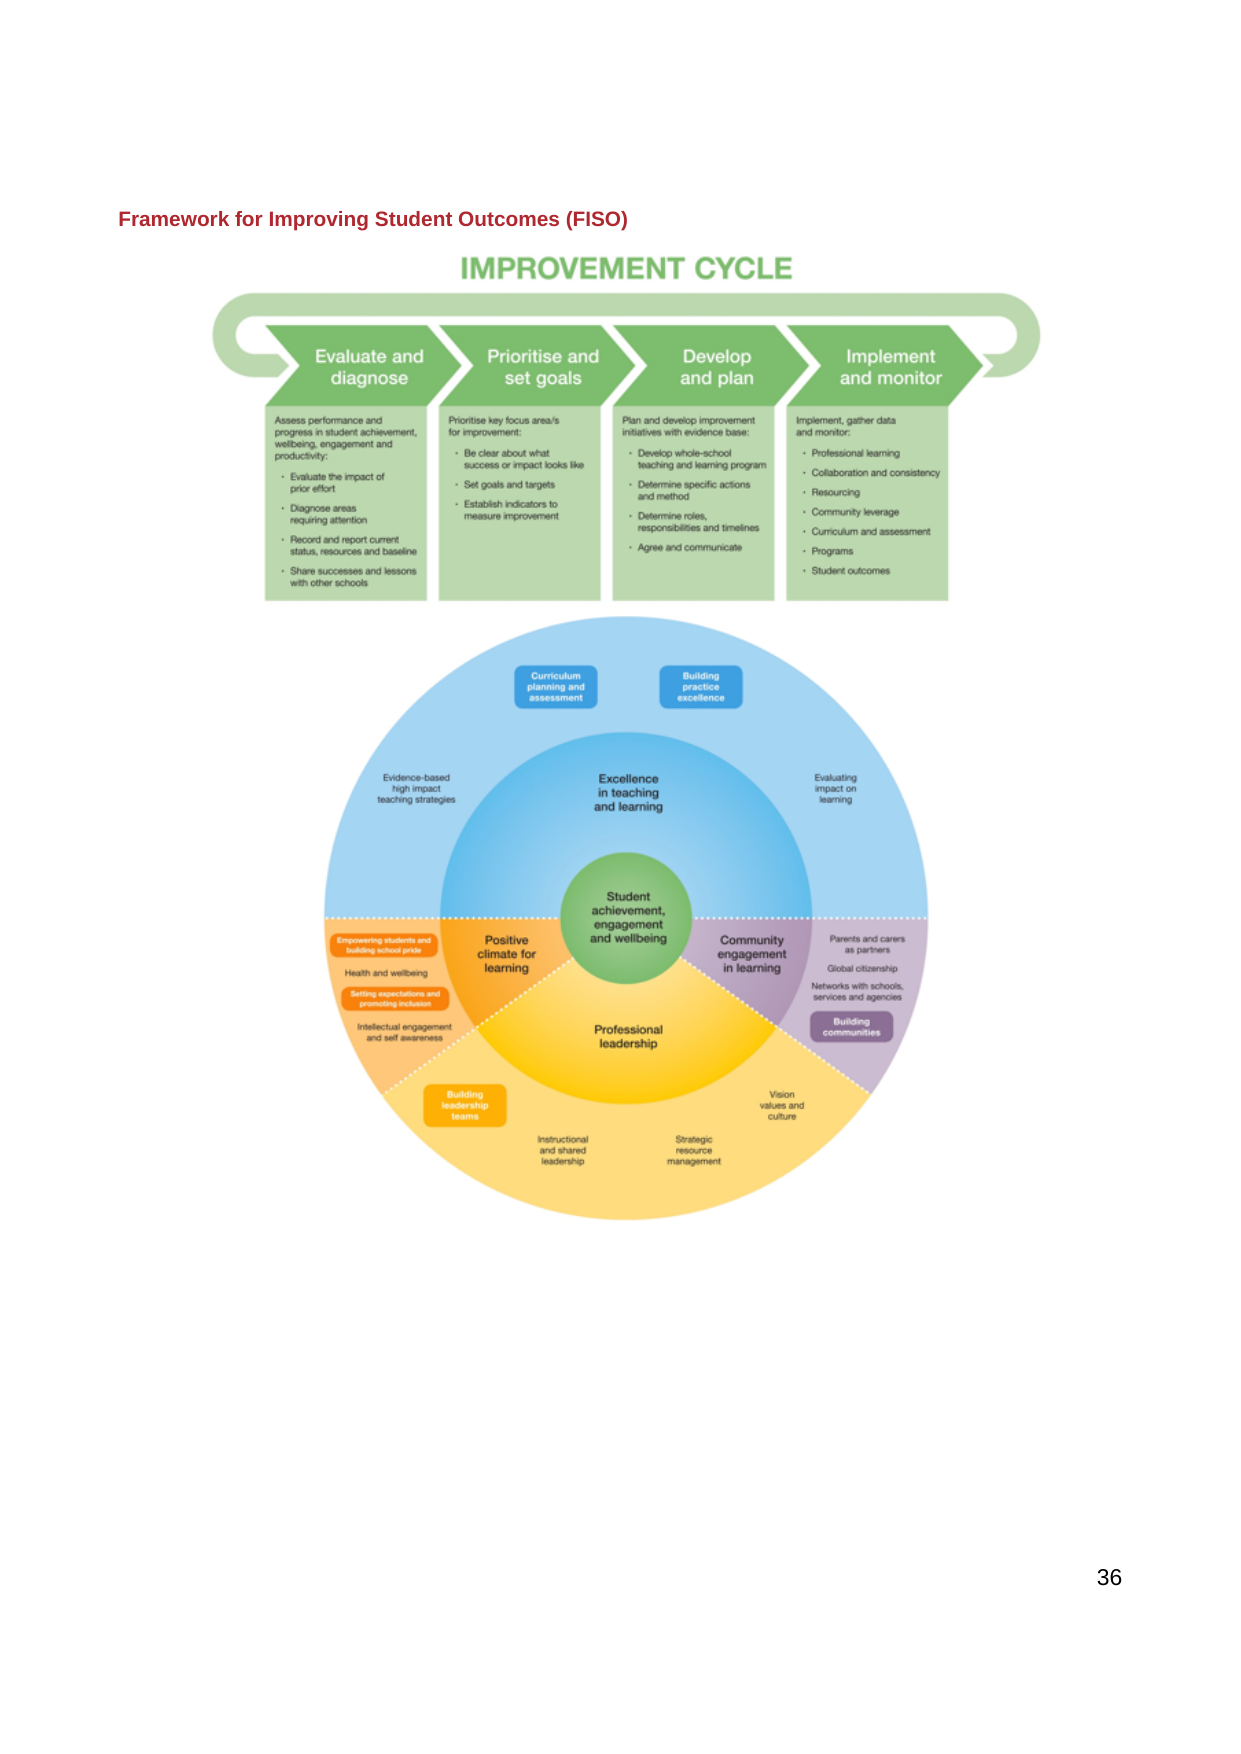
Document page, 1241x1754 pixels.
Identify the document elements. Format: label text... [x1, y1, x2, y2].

picture [186, 243, 1054, 1230]
title Framework for Improving Student Outcomes (FISO) [118, 207, 1122, 231]
